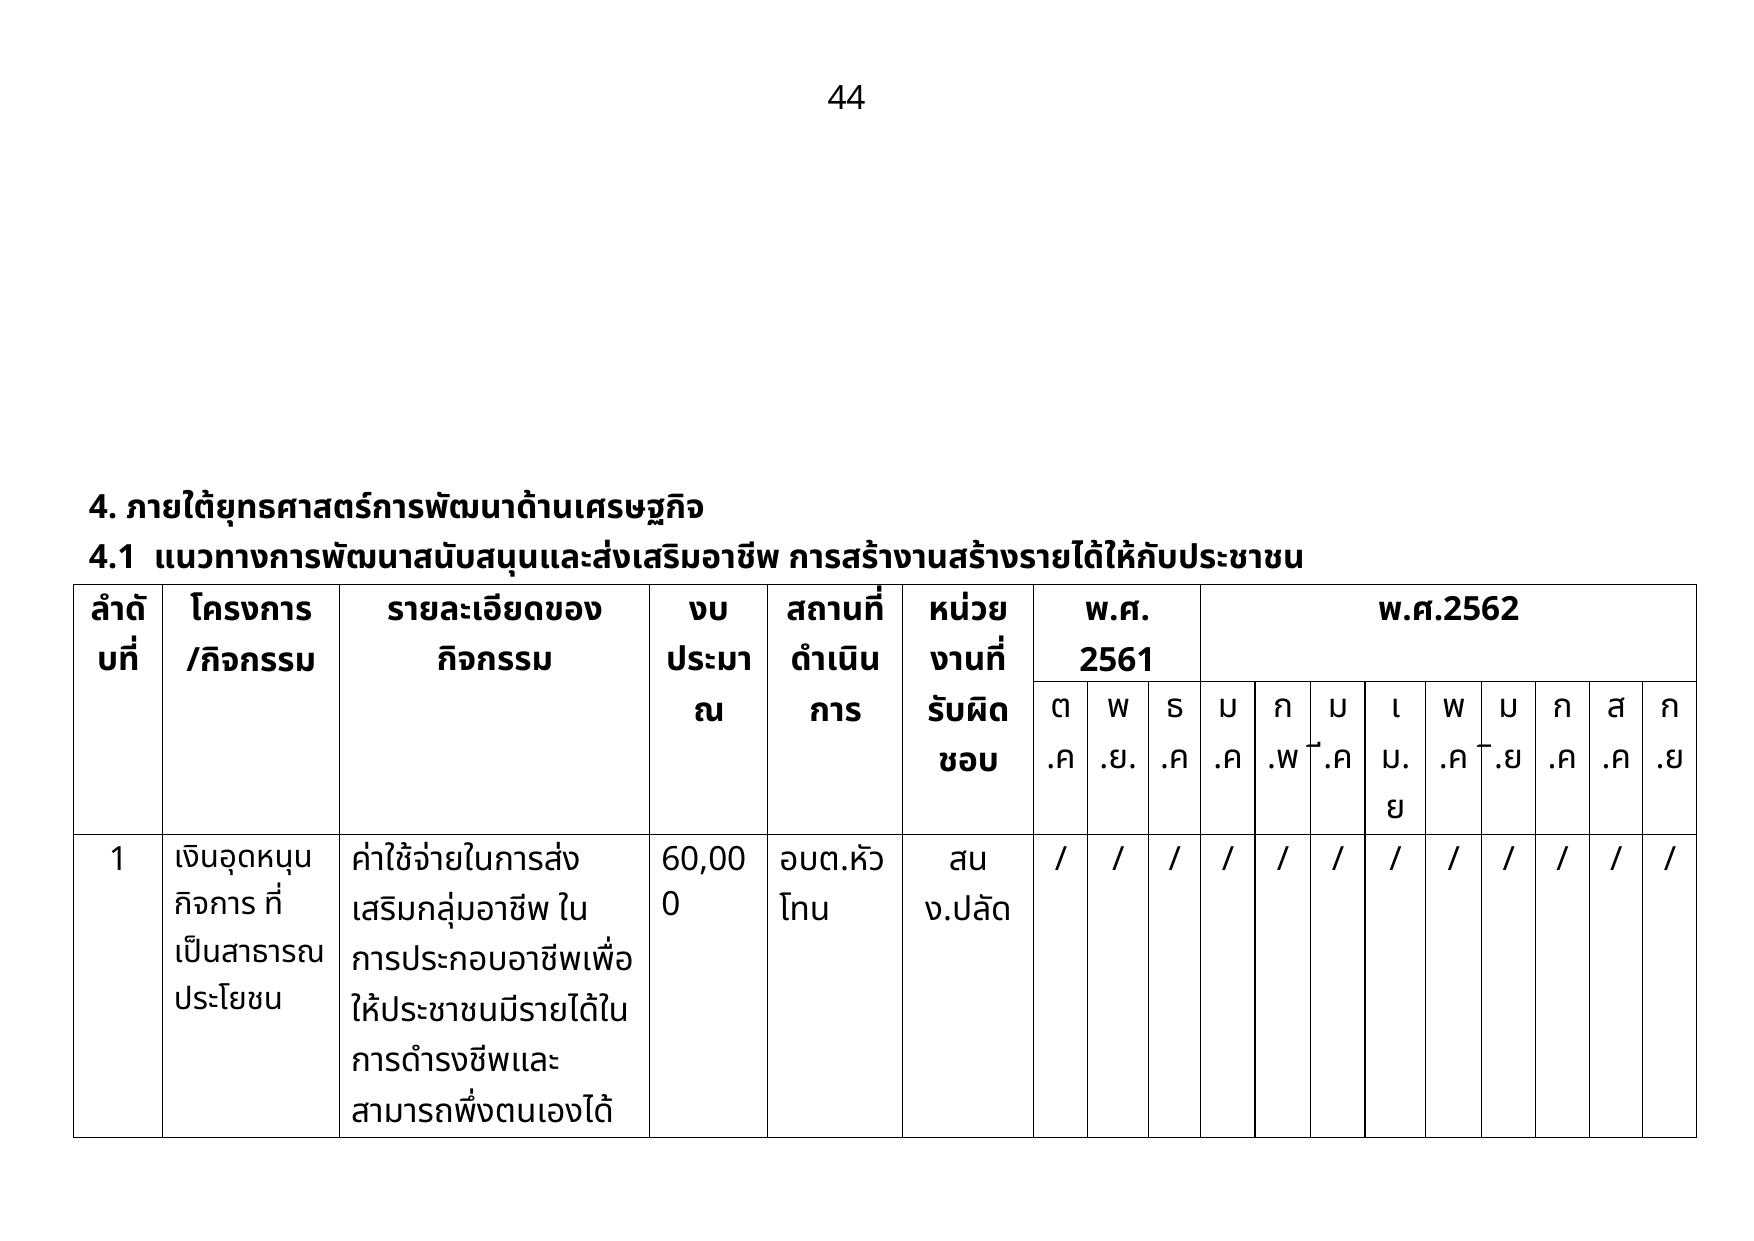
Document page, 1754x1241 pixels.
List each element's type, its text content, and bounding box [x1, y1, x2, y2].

table_cell ก.พ [1256, 682, 1310, 833]
table_header หน่วยงานที่รับผิดชอบ [903, 585, 1033, 833]
table_cell 60,000 [650, 835, 767, 1137]
table_cell ก.ค [1536, 682, 1589, 833]
table_cell เม.ย [1366, 682, 1425, 833]
table_cell ส.ค [1590, 682, 1642, 833]
table_cell / [1426, 835, 1481, 1137]
table_cell มี.ค [1311, 682, 1364, 833]
table_cell / [1311, 835, 1364, 1137]
table_header พ.ศ.2562 [1201, 585, 1696, 681]
table_header สถานที่ดำเนินการ [768, 585, 902, 833]
table_cell / [1536, 835, 1589, 1137]
table_cell / [1149, 835, 1200, 1137]
table_header พ.ศ. 2561 [1034, 585, 1200, 681]
table_cell / [1034, 835, 1087, 1137]
text 4.1 แนวทางการพัฒนาสนับสนุนและส่งเสริมอาชีพ การสร้างานสร้างรายได้ให้กับประชาชน [29, 533, 1604, 584]
table_cell ธ.ค [1149, 682, 1200, 833]
table_cell พ.ย. [1088, 682, 1148, 833]
table_header โครงการ /กิจกรรม [163, 585, 339, 833]
table_cell ต.ค [1034, 682, 1087, 833]
table_cell พ.ค [1426, 682, 1481, 833]
table_cell / [1256, 835, 1310, 1137]
table_cell ม.ค [1201, 682, 1254, 833]
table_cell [163, 835, 339, 1137]
table_cell / [1088, 835, 1148, 1137]
table_header รายละเอียดของกิจกรรม [340, 585, 649, 833]
text 4. ภายใต้ยุทธศาสตร์การพัฒนาด้านเศรษฐกิจ [89, 483, 1604, 533]
table_cell / [1643, 835, 1696, 1137]
table_cell สนง.ปลัด [903, 835, 1033, 1137]
table_cell ก.ย [1643, 682, 1696, 833]
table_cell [340, 835, 649, 1137]
table_cell อบต.หัวโทน [768, 835, 902, 1137]
table_cell / [1482, 835, 1535, 1137]
table_cell / [1590, 835, 1642, 1137]
table_header ลำดับที่ [74, 585, 162, 833]
table_cell 1 [74, 835, 162, 1137]
table_cell / [1366, 835, 1425, 1137]
table_cell มิ.ย [1482, 682, 1535, 833]
table_header งบ ประมาณ [650, 585, 767, 833]
table_cell / [1201, 835, 1254, 1137]
